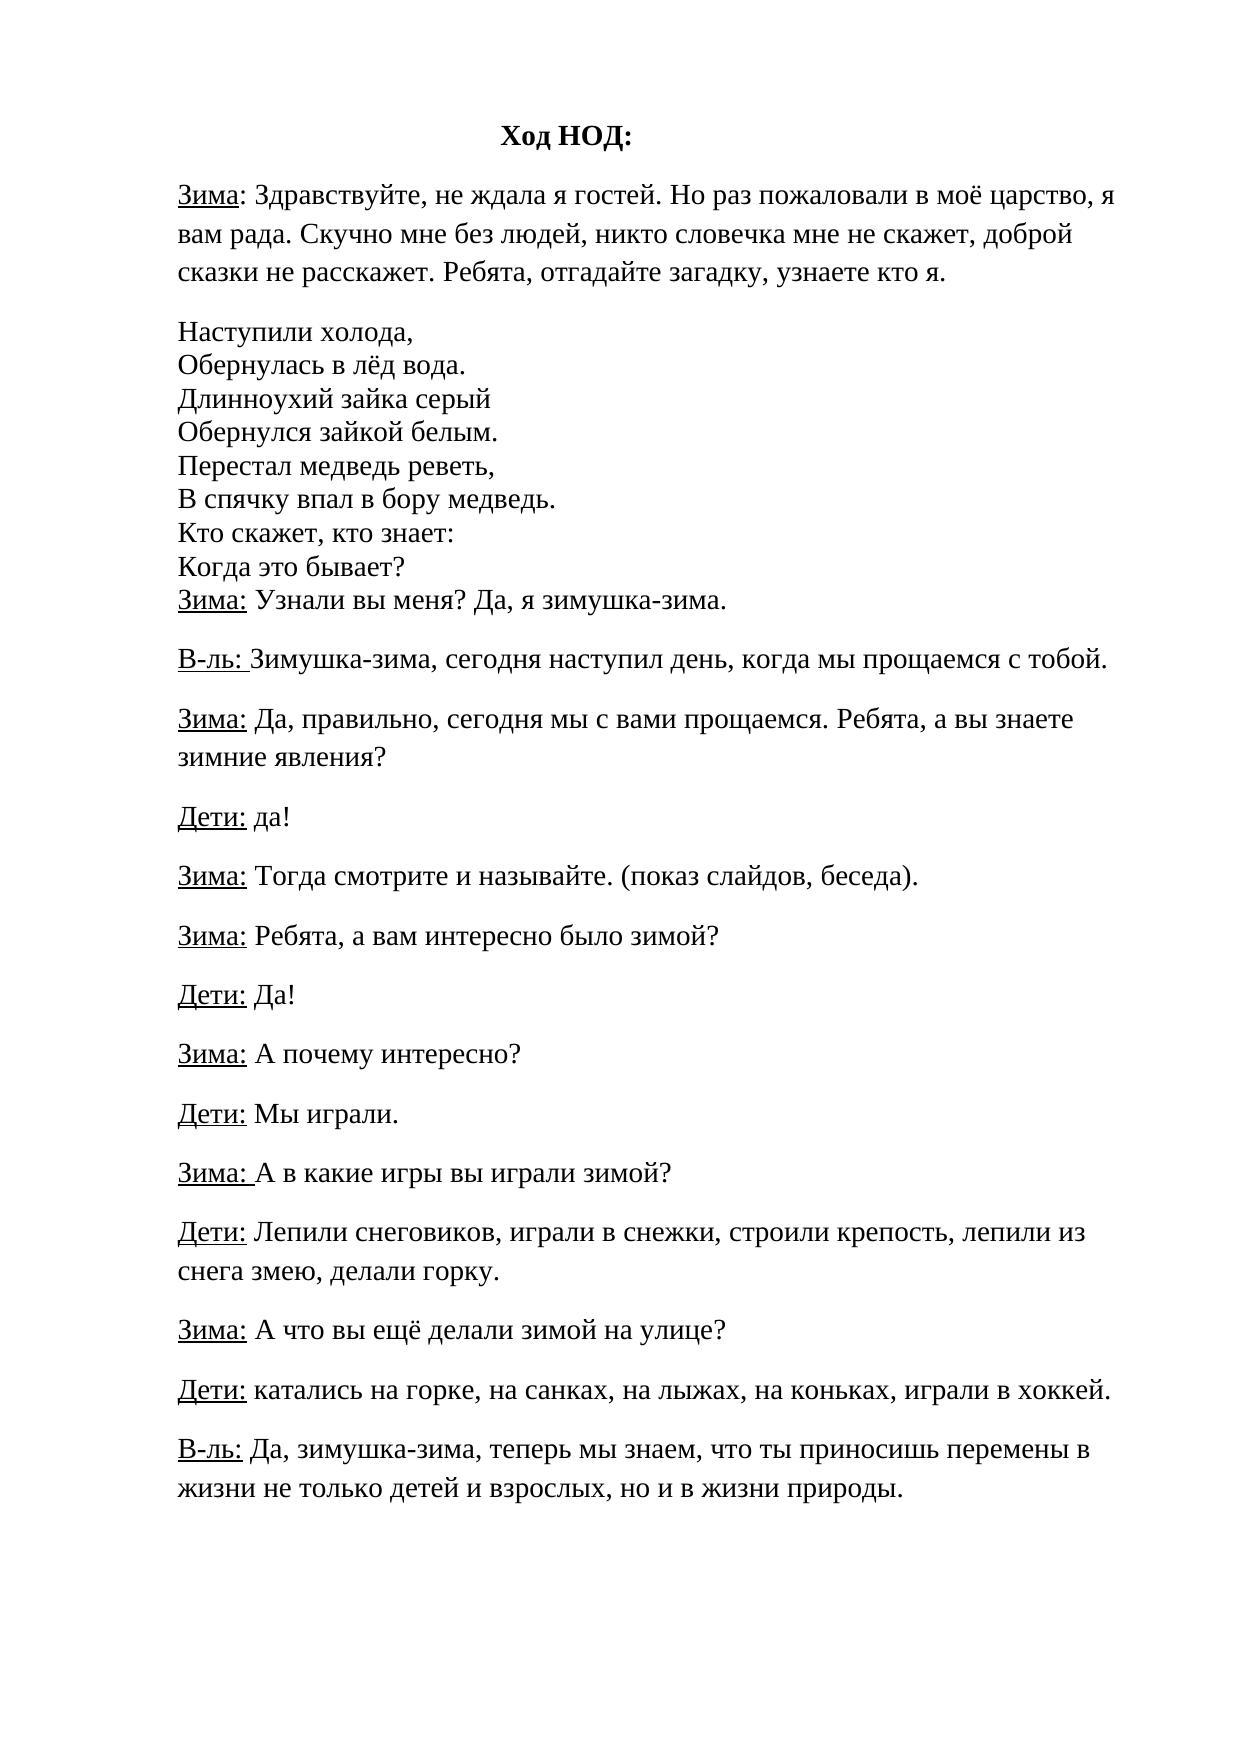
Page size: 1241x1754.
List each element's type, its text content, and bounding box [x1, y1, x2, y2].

text Зима: А почему интересно? [177, 1036, 1152, 1070]
text Наступили холода, [177, 314, 1152, 347]
text Дети: Мы играли. [177, 1096, 1152, 1129]
text Зима: А в какие игры вы играли зимой? [177, 1155, 1152, 1189]
text Зима: А что вы ещё делали зимой на улице? [177, 1312, 1152, 1346]
text Дети: катались на горке, на санках, на лыжах, на коньках, играли в хоккей. [177, 1372, 1152, 1405]
text Дети: да! [177, 799, 1152, 832]
text В спячку впал в бору медведь. [177, 482, 1152, 515]
text Зима: Да, правильно, сегодня мы с вами прощаемся. Ребята, а вы знаете зимние явления? [177, 701, 1152, 773]
text Зима: Здравствуйте, не ждала я гостей. Но раз пожаловали в моё царство, я вам рада. Скучно мне без людей, никто словечка мне не скажет, доброй сказки не расскажет. Ребята, отгадайте загадку, узнаете кто я. [177, 177, 1152, 288]
text Зима: Ребята, а вам интересно было зимой? [177, 918, 1152, 951]
text Когда это бывает? [177, 549, 1152, 582]
text В-ль: Зимушка-зима, сегодня наступил день, когда мы прощаемся с тобой. [177, 642, 1152, 675]
text Обернулась в лёд вода. [177, 347, 1152, 381]
text В-ль: Да, зимушка-зима, теперь мы знаем, что ты приносишь перемены в жизни не только детей и взрослых, но и в жизни природы. [177, 1431, 1152, 1503]
text Зима: Тогда смотрите и называйте. (показ слайдов, беседа). [177, 858, 1152, 892]
text Перестал медведь реветь, [177, 448, 1152, 482]
text Дети: Да! [177, 977, 1152, 1011]
text Обернулся зайкой белым. [177, 414, 1152, 448]
text Зима: Узнали вы меня? Да, я зимушка-зима. [177, 582, 1152, 616]
list Ход НОД: [252, 118, 1152, 152]
text Кто скажет, кто знает: [177, 515, 1152, 549]
text Дети: Лепили снеговиков, играли в снежки, строили крепость, лепили из снега змею, делали горку. [177, 1214, 1152, 1287]
text Длинноухий зайка серый [177, 381, 1152, 414]
